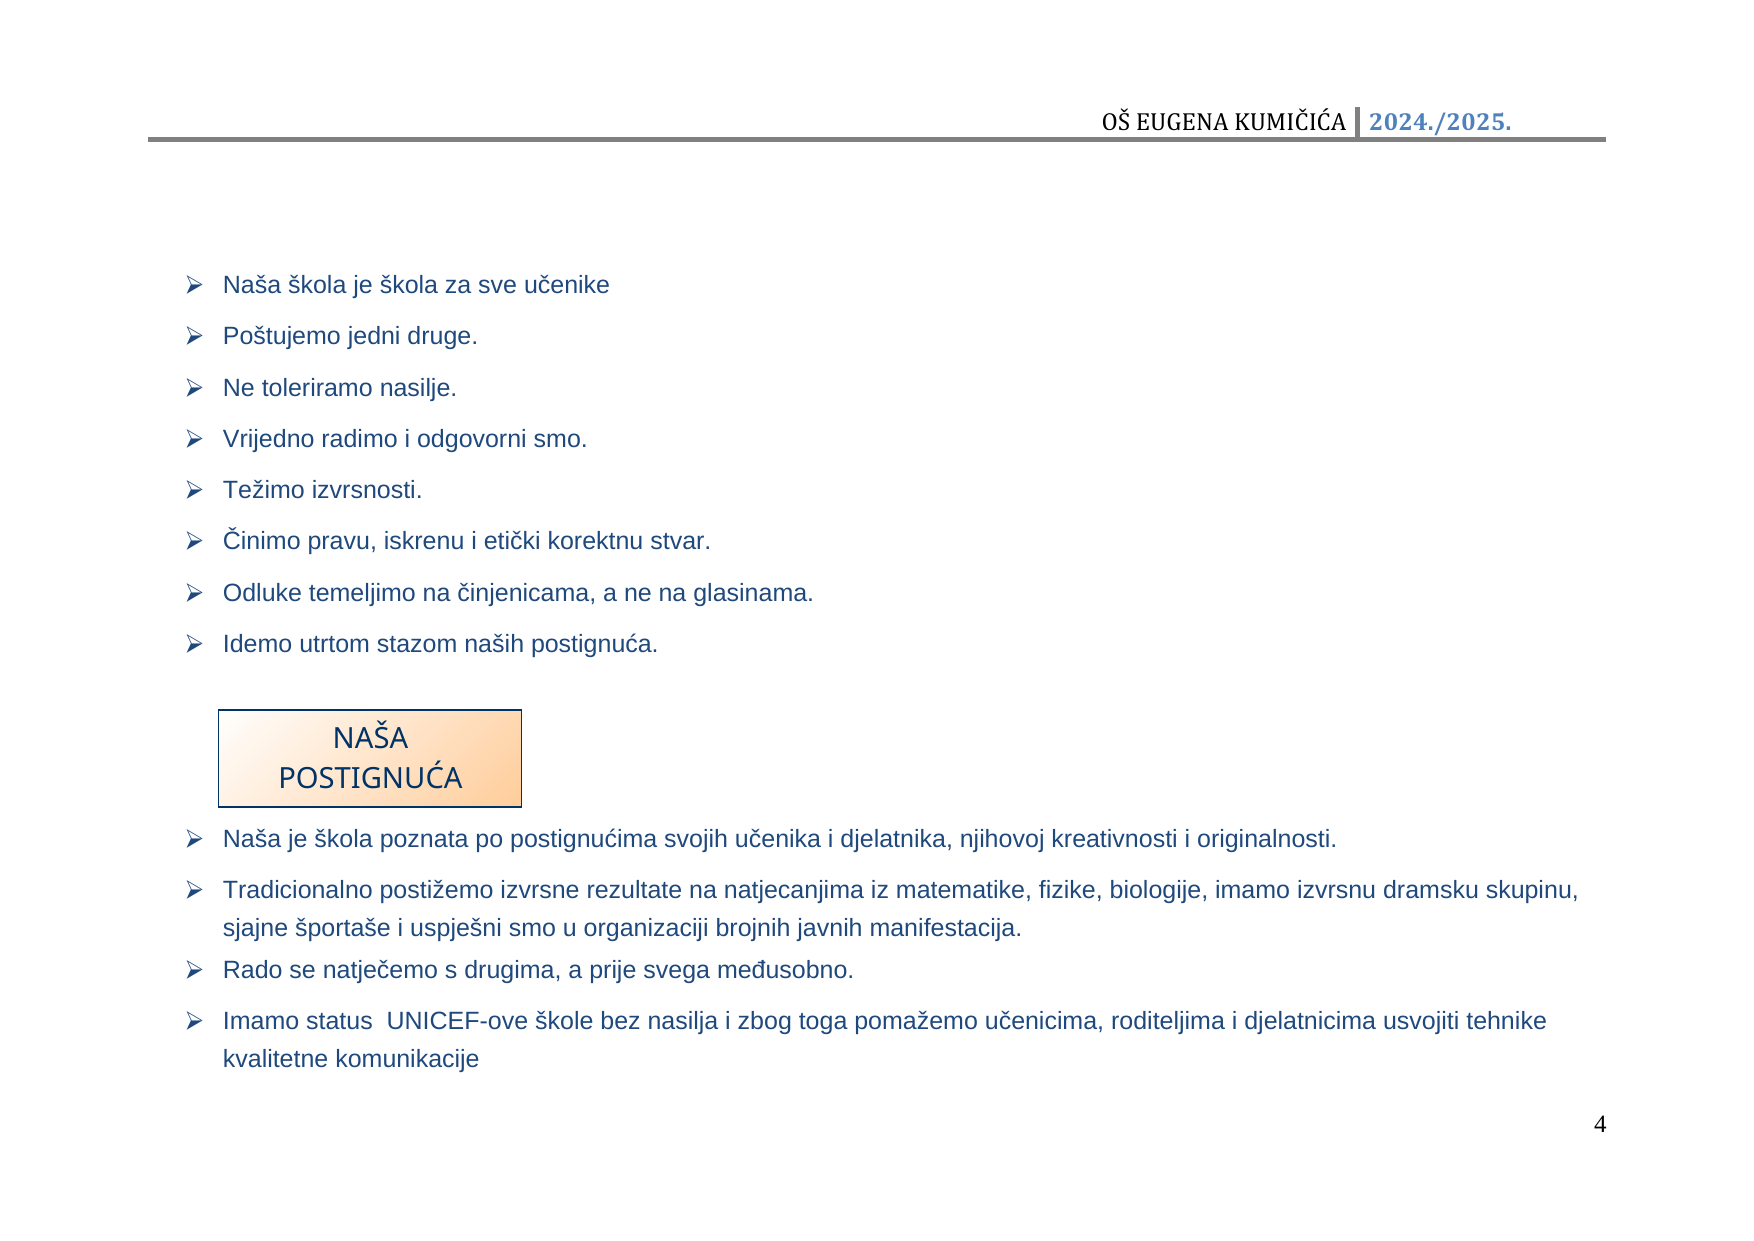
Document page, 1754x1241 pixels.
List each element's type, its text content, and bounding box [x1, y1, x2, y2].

list Poštujemo jedni druge. [185, 308, 1606, 359]
list Ne toleriramo nasilje. [185, 359, 1606, 410]
list Naša je škola poznata po postignućima svojih učenika i djelatnika, njihovoj kreativnosti i originalnosti. [185, 810, 1606, 862]
list Idemo utrtom stazom naših postignuća. [185, 615, 1606, 667]
list Imamo status UNICEF-ove škole bez nasilja i zbog toga pomažemo učenicima, roditeljima i djelatnicima usvojiti tehnike kvalitetne komunikacije [185, 993, 1606, 1073]
list Tradicionalno postižemo izvrsne rezultate na natjecanjima iz matematike, fizike, biologije, imamo izvrsnu dramsku skupinu, sjajne športaše i uspješni smo u organizaciji brojnih javnih manifestacija. [185, 862, 1606, 942]
list Činimo pravu, iskrenu i etički korektnu stvar. [185, 513, 1606, 564]
list Težimo izvrsnosti. [185, 462, 1606, 513]
list Vrijedno radimo i odgovorni smo. [185, 410, 1606, 462]
list Rado se natječemo s drugima, a prije svega međusobno. [185, 942, 1606, 993]
list Naša škola je škola za sve učenike [185, 257, 1606, 308]
list Odluke temeljimo na činjenicama, a ne na glasinama. [185, 564, 1606, 615]
